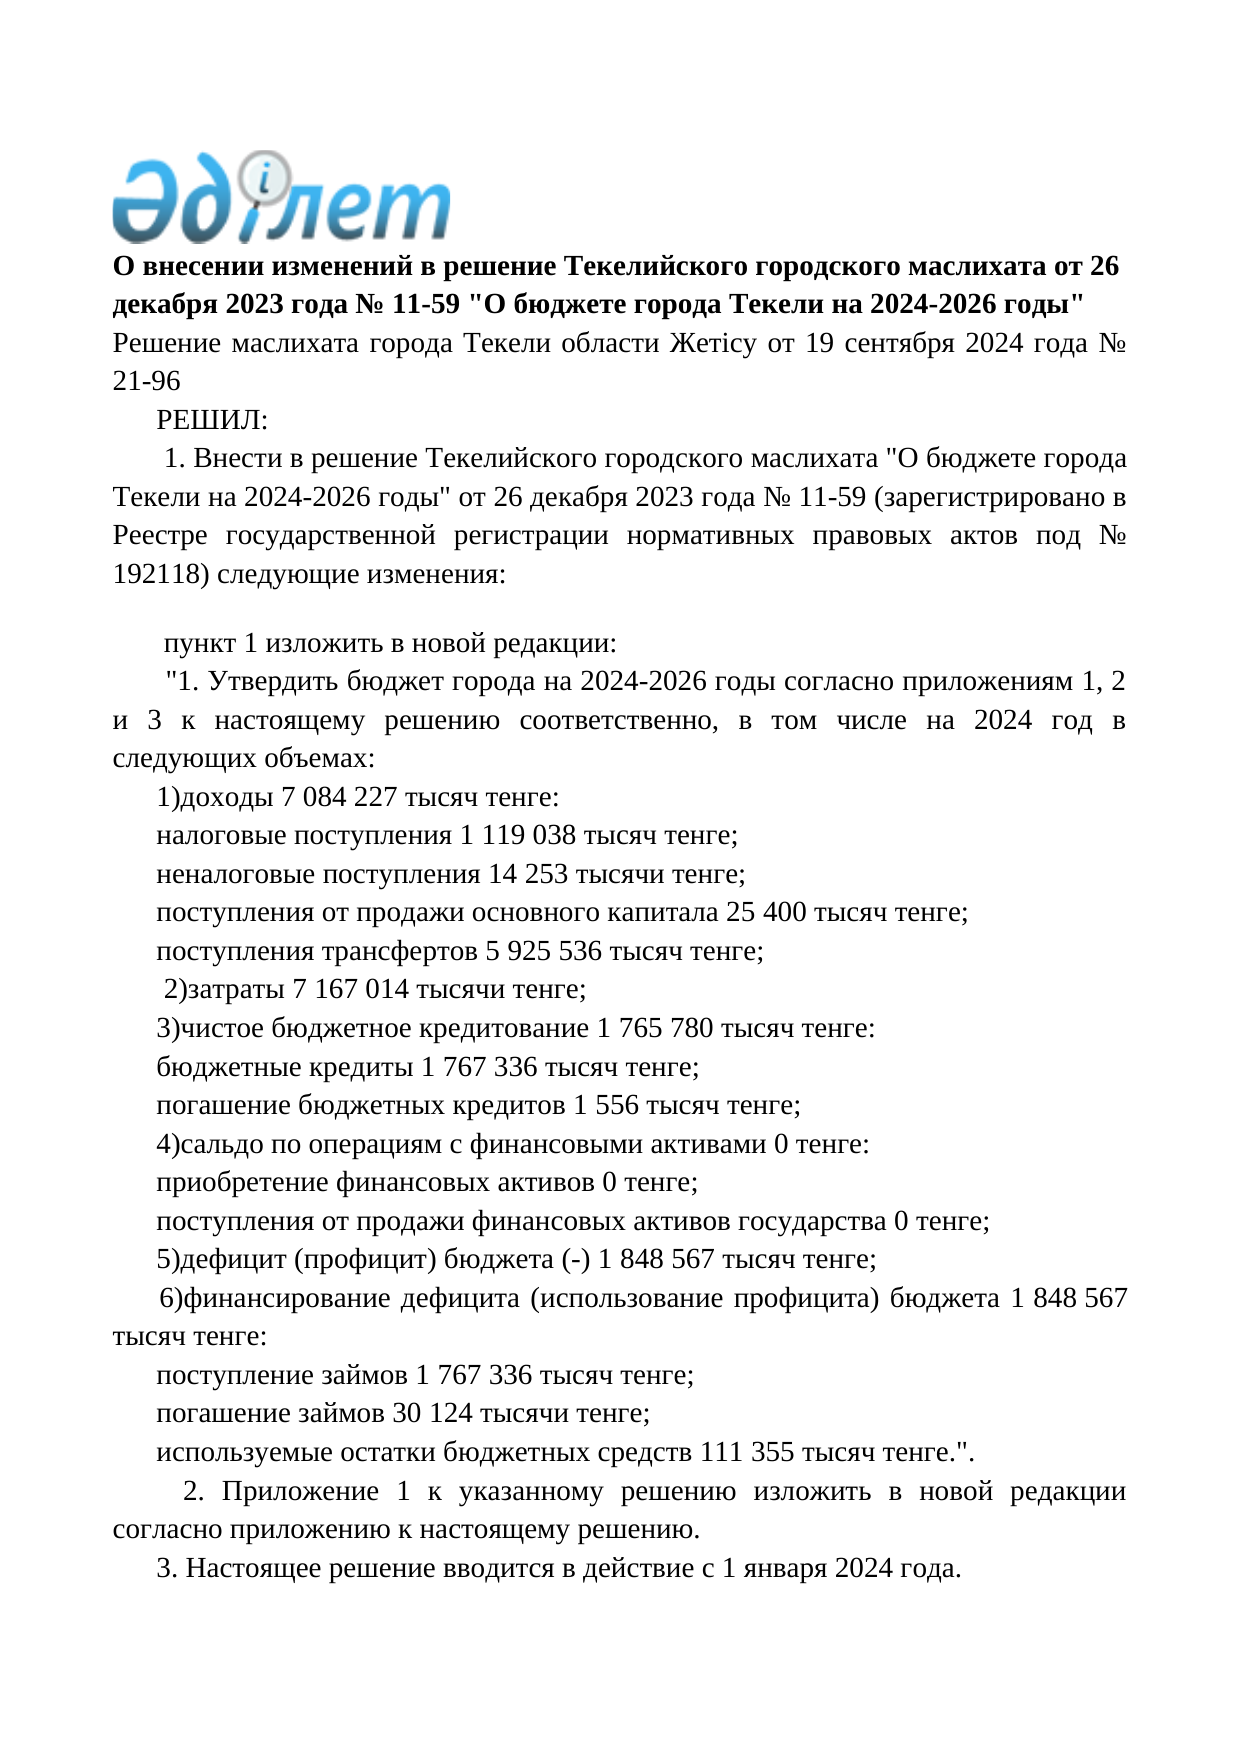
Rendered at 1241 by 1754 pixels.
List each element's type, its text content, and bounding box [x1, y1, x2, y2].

picture [112, 150, 451, 244]
text погашение бюджетных кредитов 1 556 тысяч тенге; [112, 1087, 1128, 1121]
text поступления от продажи основного капитала 25 400 тысяч тенге; [112, 894, 1128, 928]
text 4)сальдо по операциям с финансовыми активами 0 тенге: [112, 1126, 1128, 1159]
text поступление займов 1 767 336 тысяч тенге; [112, 1357, 1128, 1391]
text 3. Настоящее решение вводится в действие с 1 января 2024 года. [112, 1550, 1128, 1583]
text используемые остатки бюджетных средств 111 355 тысяч тенге.". [112, 1434, 1128, 1468]
text поступления трансфертов 5 925 536 тысяч тенге; [112, 933, 1128, 967]
text 5)дефицит (профицит) бюджета (-) 1 848 567 тысяч тенге; [112, 1241, 1128, 1275]
text 2. Приложение 1 к указанному решению изложить в новой редакции согласно приложению к настоящему решению. [112, 1473, 1128, 1545]
text 1. Внести в решение Текелийского городского маслихата "О бюджете города Текели на 2024-2026 годы" от 26 декабря 2023 года № 11-59 (зарегистрировано в Реестре государственной регистрации нормативных правовых актов под № 192118) следующие изменения: [112, 440, 1128, 589]
text О внесении изменений в решение Текелийского городского маслихата от 26 декабря 2023 года № 11-59 "О бюджете города Текели на 2024-2026 годы" [112, 248, 1128, 320]
text РЕШИЛ: [112, 402, 1128, 435]
text Решение маслихата города Текели области Жетісу от 19 сентября 2024 года № 21-96 [112, 325, 1128, 397]
text приобретение финансовых активов 0 тенге; [112, 1164, 1128, 1198]
text 6)финансирование дефицита (использование профицита) бюджета 1 848 567 тысяч тенге: [112, 1280, 1128, 1352]
text 1)доходы 7 084 227 тысяч тенге: [112, 779, 1128, 812]
text 2)затраты 7 167 014 тысячи тенге; [112, 972, 1128, 1005]
text бюджетные кредиты 1 767 336 тысяч тенге; [112, 1049, 1128, 1082]
text неналоговые поступления 14 253 тысячи тенге; [112, 856, 1128, 889]
text пункт 1 изложить в новой редакции: [112, 625, 1128, 658]
text погашение займов 30 124 тысячи тенге; [112, 1396, 1128, 1429]
text налоговые поступления 1 119 038 тысяч тенге; [112, 817, 1128, 851]
text поступления от продажи финансовых активов государства 0 тенге; [112, 1203, 1128, 1236]
text "1. Утвердить бюджет города на 2024-2026 годы согласно приложениям 1, 2 и 3 к настоящему решению соответственно, в том числе на 2024 год в следующих объемах: [112, 663, 1128, 774]
text 3)чистое бюджетное кредитование 1 765 780 тысяч тенге: [112, 1010, 1128, 1044]
